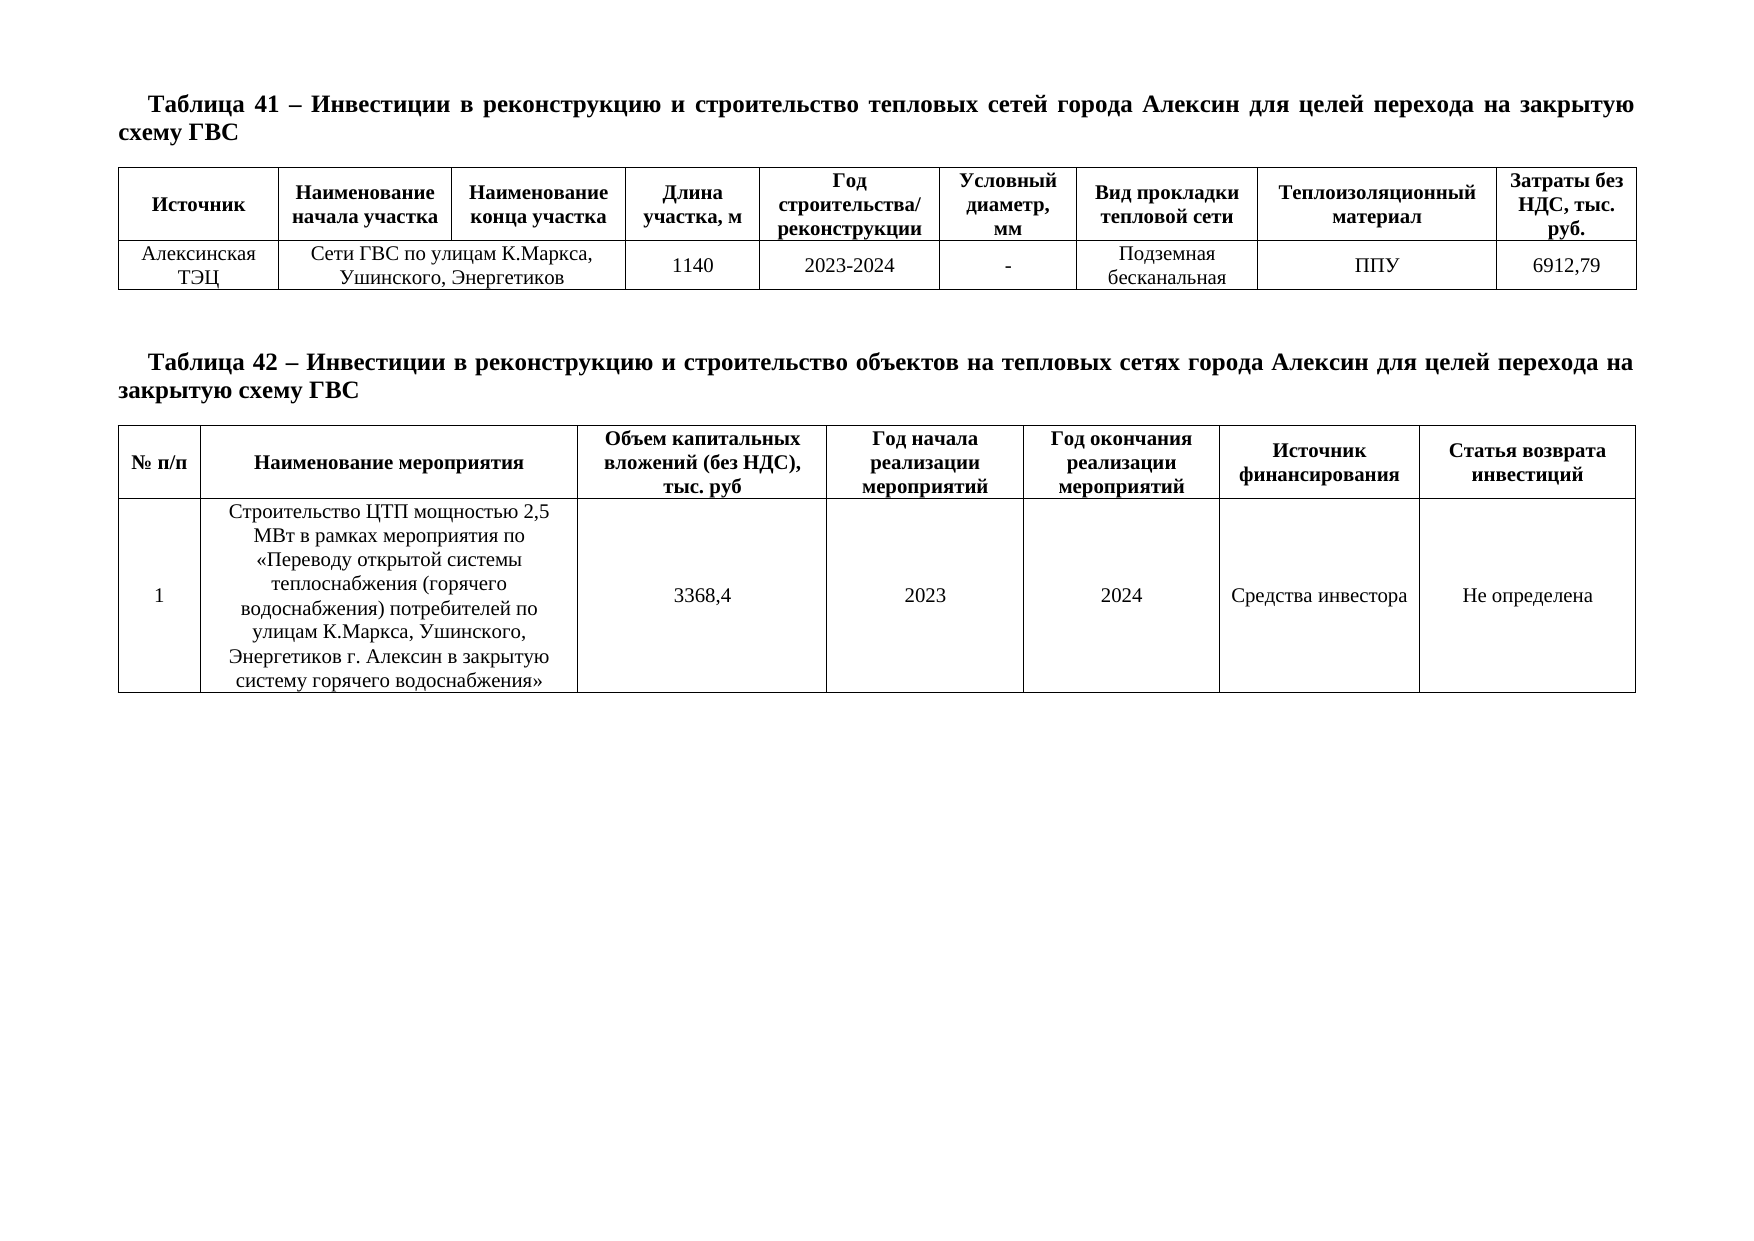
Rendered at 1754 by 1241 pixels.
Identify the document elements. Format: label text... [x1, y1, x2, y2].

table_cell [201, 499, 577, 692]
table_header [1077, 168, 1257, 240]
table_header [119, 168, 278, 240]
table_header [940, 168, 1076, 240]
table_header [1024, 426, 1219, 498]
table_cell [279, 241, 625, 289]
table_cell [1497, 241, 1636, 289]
text Таблица 41 – Инвестиции в реконструкцию и строительство тепловых сетей города Алексин для целей перехода на закрытую схему ГВС [118, 89, 1636, 146]
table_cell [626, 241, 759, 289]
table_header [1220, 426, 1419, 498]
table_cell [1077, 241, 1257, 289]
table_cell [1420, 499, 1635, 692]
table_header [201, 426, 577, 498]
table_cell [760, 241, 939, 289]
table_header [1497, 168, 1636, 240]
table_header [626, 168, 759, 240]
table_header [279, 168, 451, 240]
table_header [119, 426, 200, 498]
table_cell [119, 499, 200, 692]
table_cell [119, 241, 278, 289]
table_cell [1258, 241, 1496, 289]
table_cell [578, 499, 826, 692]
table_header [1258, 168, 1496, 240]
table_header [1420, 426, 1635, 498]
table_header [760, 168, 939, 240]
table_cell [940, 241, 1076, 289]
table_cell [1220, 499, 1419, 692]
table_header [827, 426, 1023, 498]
text Таблица 42 – Инвестиции в реконструкцию и строительство объектов на тепловых сетях города Алексин для целей перехода на закрытую схему ГВС [118, 347, 1636, 404]
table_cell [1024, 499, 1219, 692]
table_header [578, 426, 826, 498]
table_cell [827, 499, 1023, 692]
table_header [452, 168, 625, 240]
